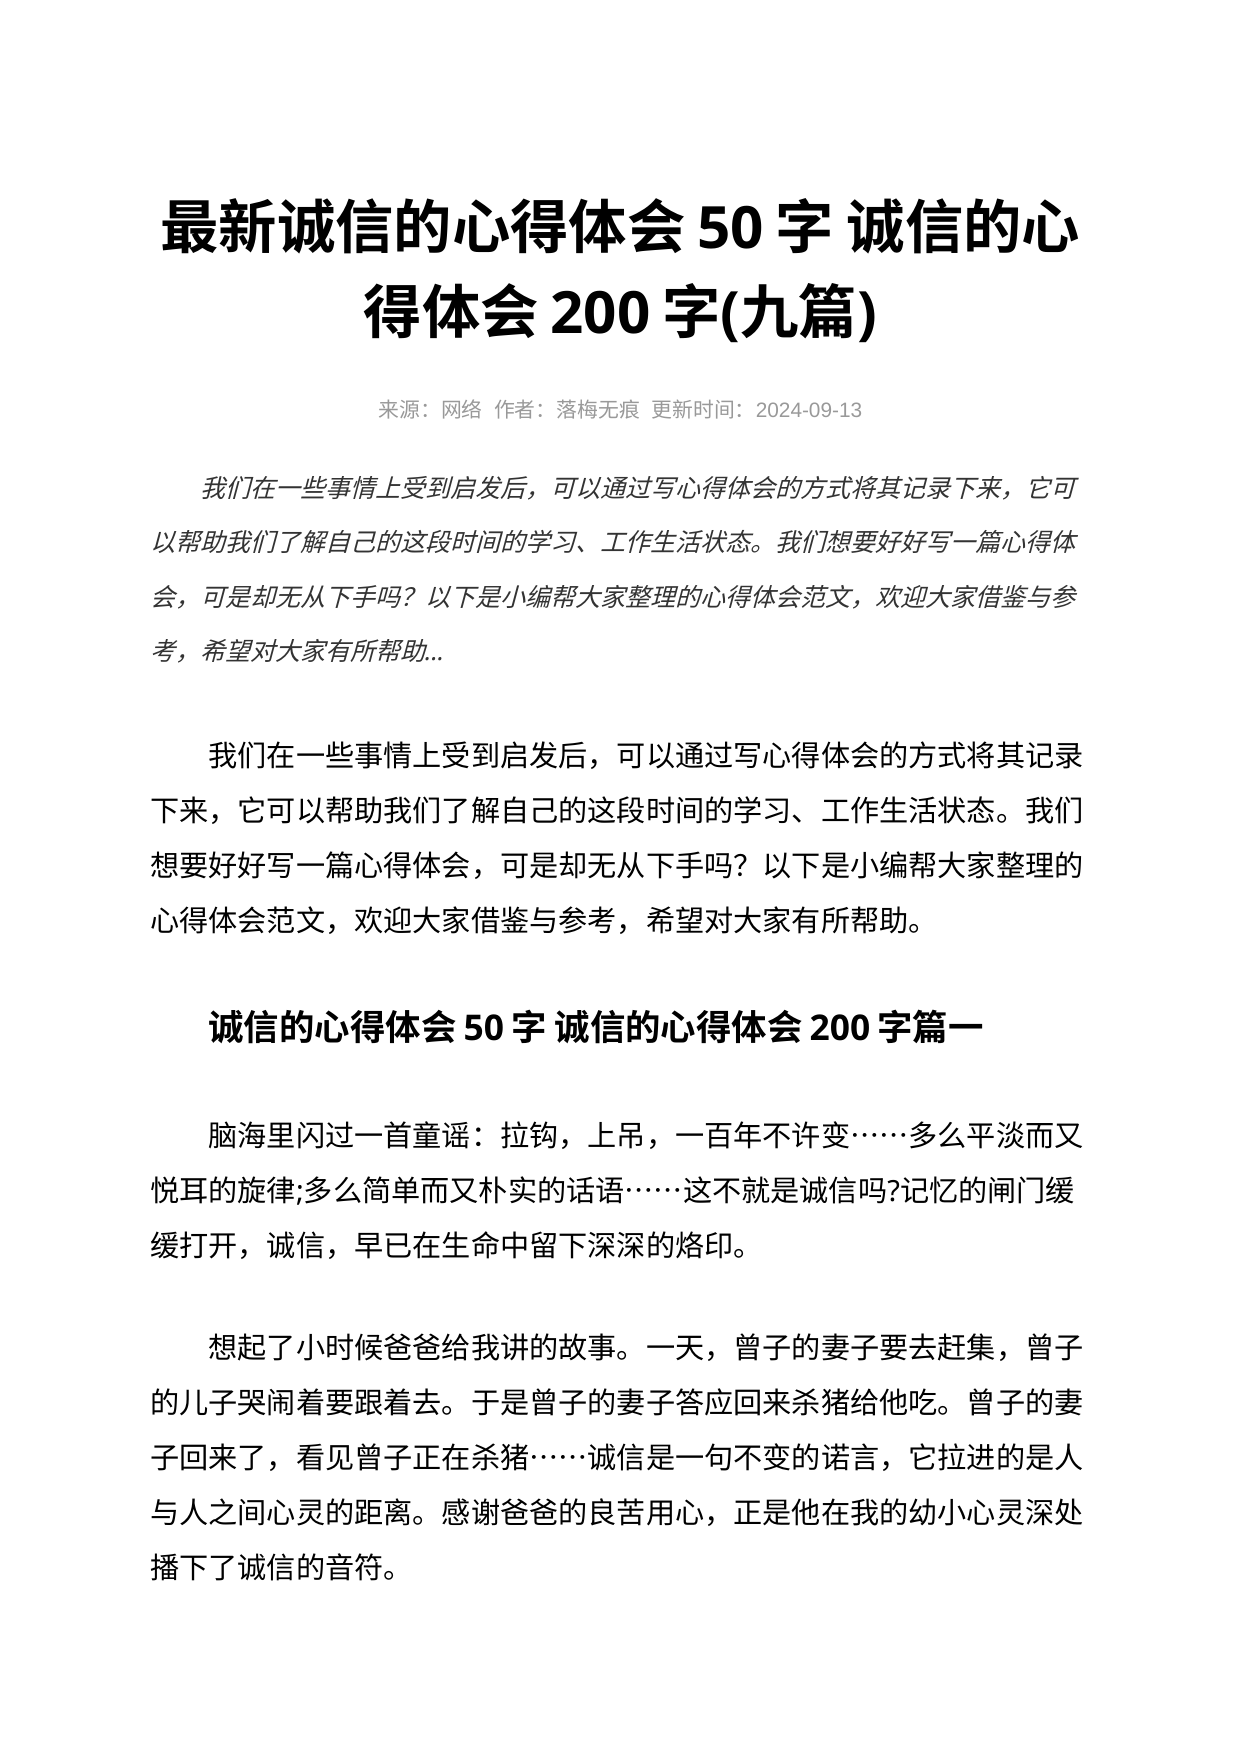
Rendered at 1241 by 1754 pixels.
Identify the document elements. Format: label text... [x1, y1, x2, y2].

text 来源：网络 作者：落梅无痕 更新时间：2024-09-13 [150, 398, 1090, 422]
text 我们在一些事情上受到启发后，可以通过写心得体会的方式将其记录下来，它可以帮助我们了解自己的这段时间的学习、工作生活状态。我们想要好好写一篇心得体会，可是却无从下手吗？以下是小编帮大家整理的心得体会范文，欢迎大家借鉴与参考，希望对大家有所帮助... [150, 468, 1090, 668]
subtitle 最新诚信的心得体会50字 诚信的心得体会200字(九篇) [150, 181, 1090, 351]
text 脑海里闪过一首童谣：拉钩，上吊，一百年不许变……多么平淡而又悦耳的旋律;多么简单而又朴实的话语……这不就是诚信吗?记忆的闸门缓缓打开，诚信，早已在生命中留下深深的烙印。 [150, 1113, 1090, 1265]
text 我们在一些事情上受到启发后，可以通过写心得体会的方式将其记录下来，它可以帮助我们了解自己的这段时间的学习、工作生活状态。我们想要好好写一篇心得体会，可是却无从下手吗？以下是小编帮大家整理的心得体会范文，欢迎大家借鉴与参考，希望对大家有所帮助。 [150, 733, 1090, 940]
text 想起了小时候爸爸给我讲的故事。一天，曾子的妻子要去赶集，曾子的儿子哭闹着要跟着去。于是曾子的妻子答应回来杀猪给他吃。曾子的妻子回来了，看见曾子正在杀猪……诚信是一句不变的诺言，它拉进的是人与人之间心灵的距离。感谢爸爸的良苦用心，正是他在我的幼小心灵深处播下了诚信的音符。 [150, 1324, 1090, 1586]
text 诚信的心得体会50字 诚信的心得体会200字篇一 [150, 999, 1090, 1051]
